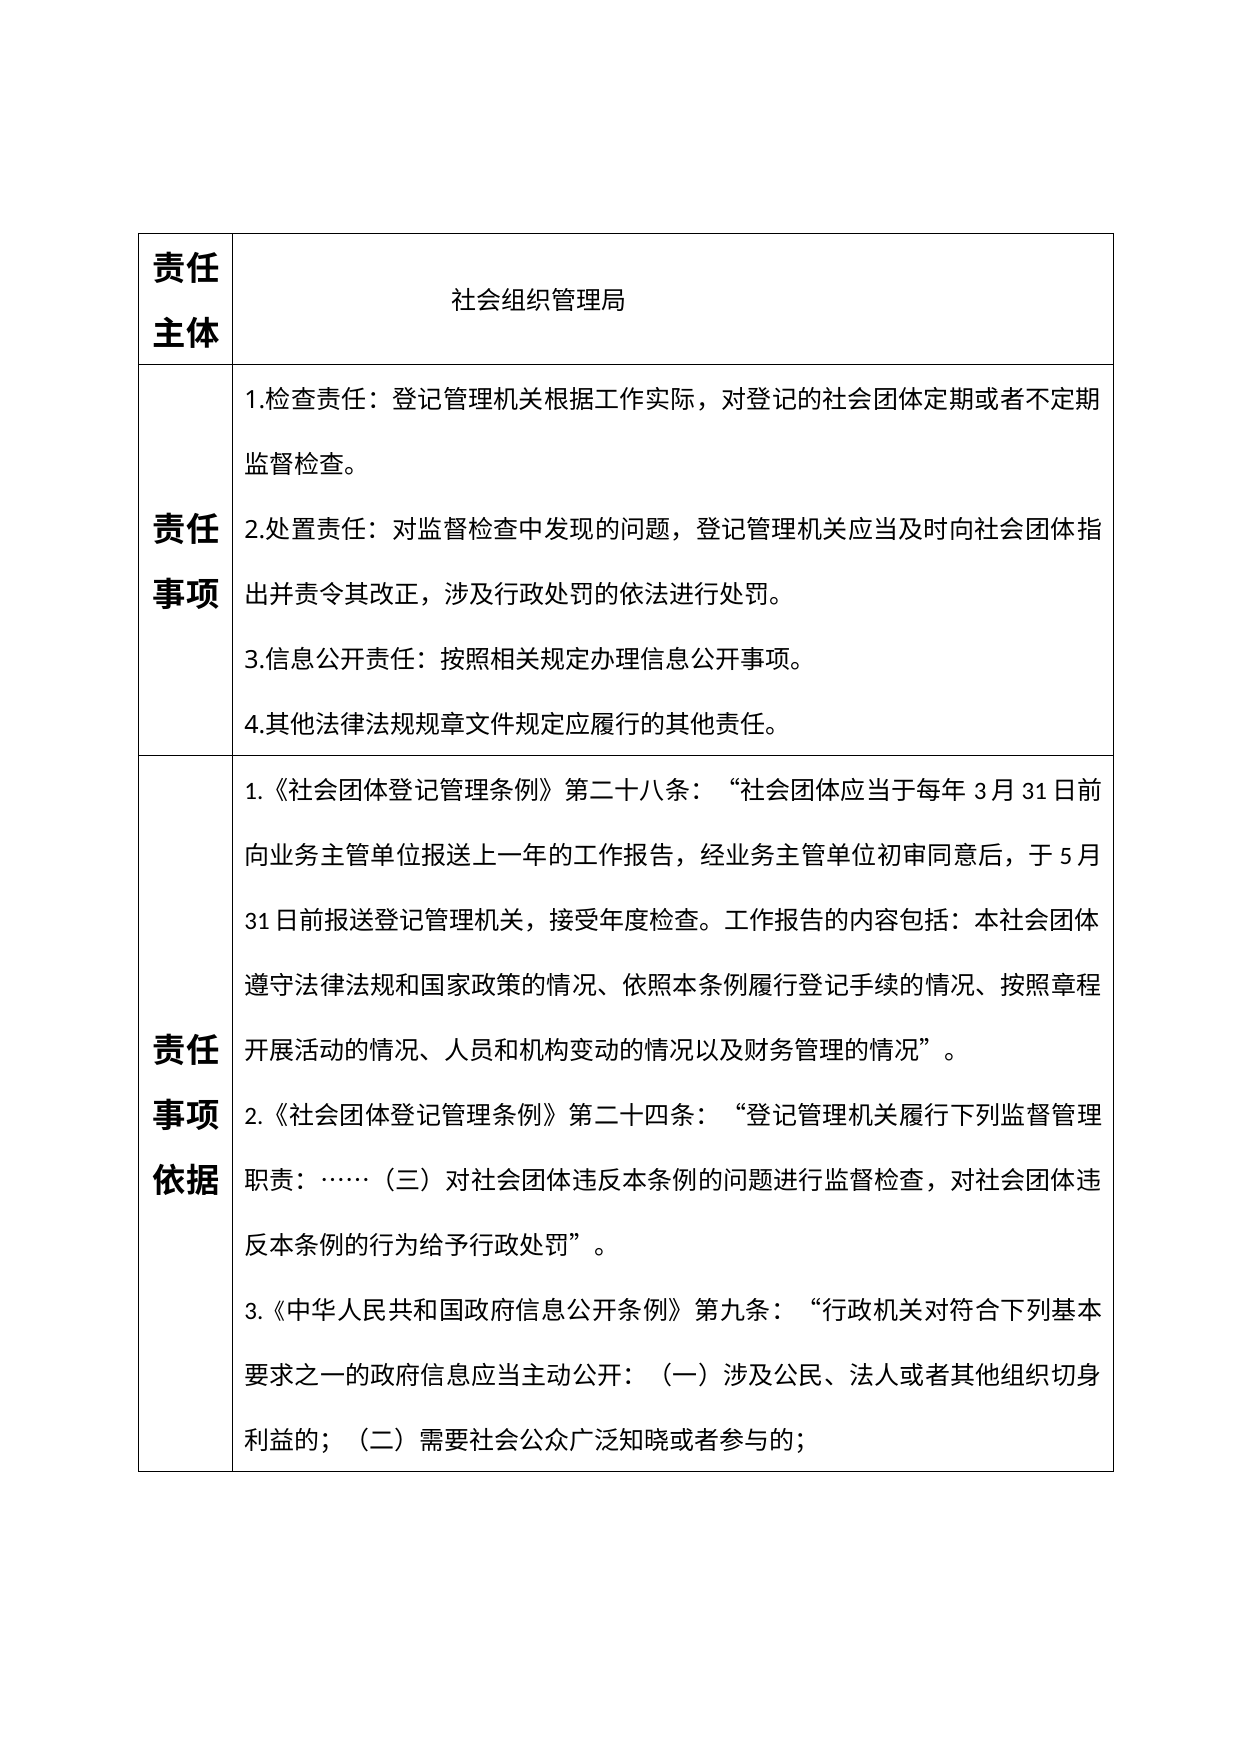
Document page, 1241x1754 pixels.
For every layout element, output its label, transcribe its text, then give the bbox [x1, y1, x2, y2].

table_cell 责任主体 [139, 234, 232, 364]
table_cell 社会组织管理局 [233, 234, 1113, 364]
table_cell 1.《社会团体登记管理条例》第二十八条：“社会团体应当于每年3月31日前向业务主管单位报送上一年的工作报告，经业务主管单位初审同意后，于5月31日前报送登记管理机关，接受年度检查。工作报告的内容包括：本社会团体遵守法律法规和国家政策的情况、依照本条例履行登记手续的情况、按照章程开展活动的情况、人员和机构变动的情况以及财务管理的情况”。 2.《社会团体登记管理条例》第二十四条：“登记管理机关履行下列监督管理职责：……（三）对社会团体违反本条例的问题进行监督检查，对社会团体违反本条例的行为给予行政处罚”。 3.《中华人民共和国政府信息公开条例》第九条：“行政机关对符合下列基本要求之一的政府信息应当主动公开：（一）涉及公民、法人或者其他组织切身利益的；（二）需要社会公众广泛知晓或者参与的； [233, 756, 1113, 1471]
table_cell 责任事项 [139, 365, 232, 755]
table_cell 责任事项依据 [139, 756, 232, 1471]
table_cell 1.检查责任：登记管理机关根据工作实际，对登记的社会团体定期或者不定期监督检查。 2.处置责任：对监督检查中发现的问题，登记管理机关应当及时向社会团体指出并责令其改正，涉及行政处罚的依法进行处罚。 3.信息公开责任：按照相关规定办理信息公开事项。 4.其他法律法规规章文件规定应履行的其他责任。 [233, 365, 1113, 755]
